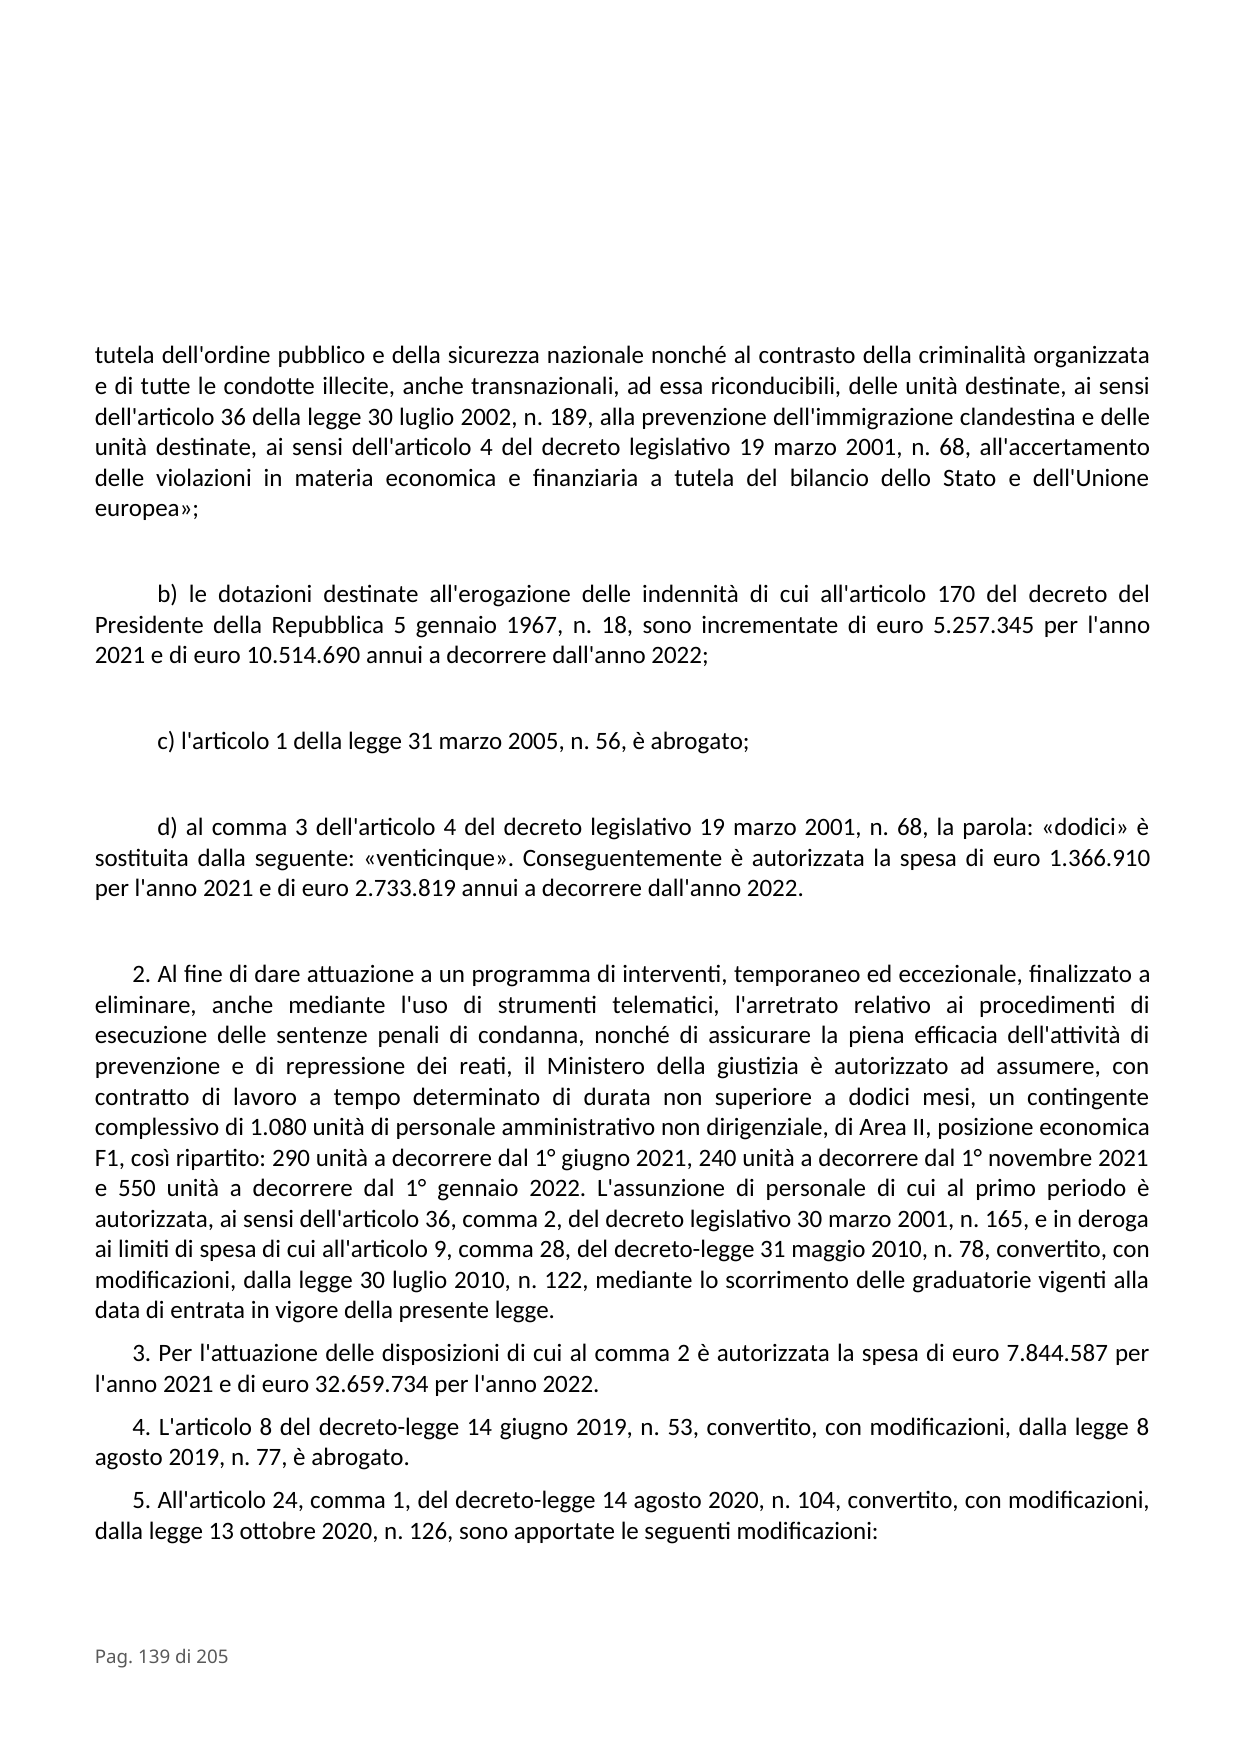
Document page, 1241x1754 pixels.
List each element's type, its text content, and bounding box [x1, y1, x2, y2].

text 4. L'articolo 8 del decreto-legge 14 giugno 2019, n. 53, convertito, con modificazioni, dalla legge 8 agosto 2019, n. 77, è abrogato. [94, 1411, 1152, 1472]
text b) le dotazioni destinate all'erogazione delle indennità di cui all'articolo 170 del decreto del Presidente della Repubblica 5 gennaio 1967, n. 18, sono incrementate di euro 5.257.345 per l'anno 2021 e di euro 10.514.690 annui a decorrere dall'anno 2022; [94, 578, 1152, 670]
text 2. Al fine di dare attuazione a un programma di interventi, temporaneo ed eccezionale, finalizzato a eliminare, anche mediante l'uso di strumenti telematici, l'arretrato relativo ai procedimenti di esecuzione delle sentenze penali di condanna, nonché di assicurare la piena efficacia dell'attività di prevenzione e di repressione dei reati, il Ministero della giustizia è autorizzato ad assumere, con contratto di lavoro a tempo determinato di durata non superiore a dodici mesi, un contingente complessivo di 1.080 unità di personale amministrativo non dirigenziale, di Area II, posizione economica F1, così ripartito: 290 unità a decorrere dal 1° giugno 2021, 240 unità a decorrere dal 1° novembre 2021 e 550 unità a decorrere dal 1° gennaio 2022. L'assunzione di personale di cui al primo periodo è autorizzata, ai sensi dell'articolo 36, comma 2, del decreto legislativo 30 marzo 2001, n. 165, e in deroga ai limiti di spesa di cui all'articolo 9, comma 28, del decreto-legge 31 maggio 2010, n. 78, convertito, con modificazioni, dalla legge 30 luglio 2010, n. 122, mediante lo scorrimento delle graduatorie vigenti alla data di entrata in vigore della presente legge. [94, 958, 1152, 1325]
text 3. Per l'attuazione delle disposizioni di cui al comma 2 è autorizzata la spesa di euro 7.844.587 per l'anno 2021 e di euro 32.659.734 per l'anno 2022. [94, 1337, 1152, 1398]
text c) l'articolo 1 della legge 31 marzo 2005, n. 56, è abrogato; [94, 725, 1152, 756]
text 5. All'articolo 24, comma 1, del decreto-legge 14 agosto 2020, n. 104, convertito, con modificazioni, dalla legge 13 ottobre 2020, n. 126, sono apportate le seguenti modificazioni: [94, 1484, 1152, 1545]
text d) al comma 3 dell'articolo 4 del decreto legislativo 19 marzo 2001, n. 68, la parola: «dodici» è sostituita dalla seguente: «venticinque». Conseguentemente è autorizzata la spesa di euro 1.366.910 per l'anno 2021 e di euro 2.733.819 annui a decorrere dall'anno 2022. [94, 811, 1152, 903]
